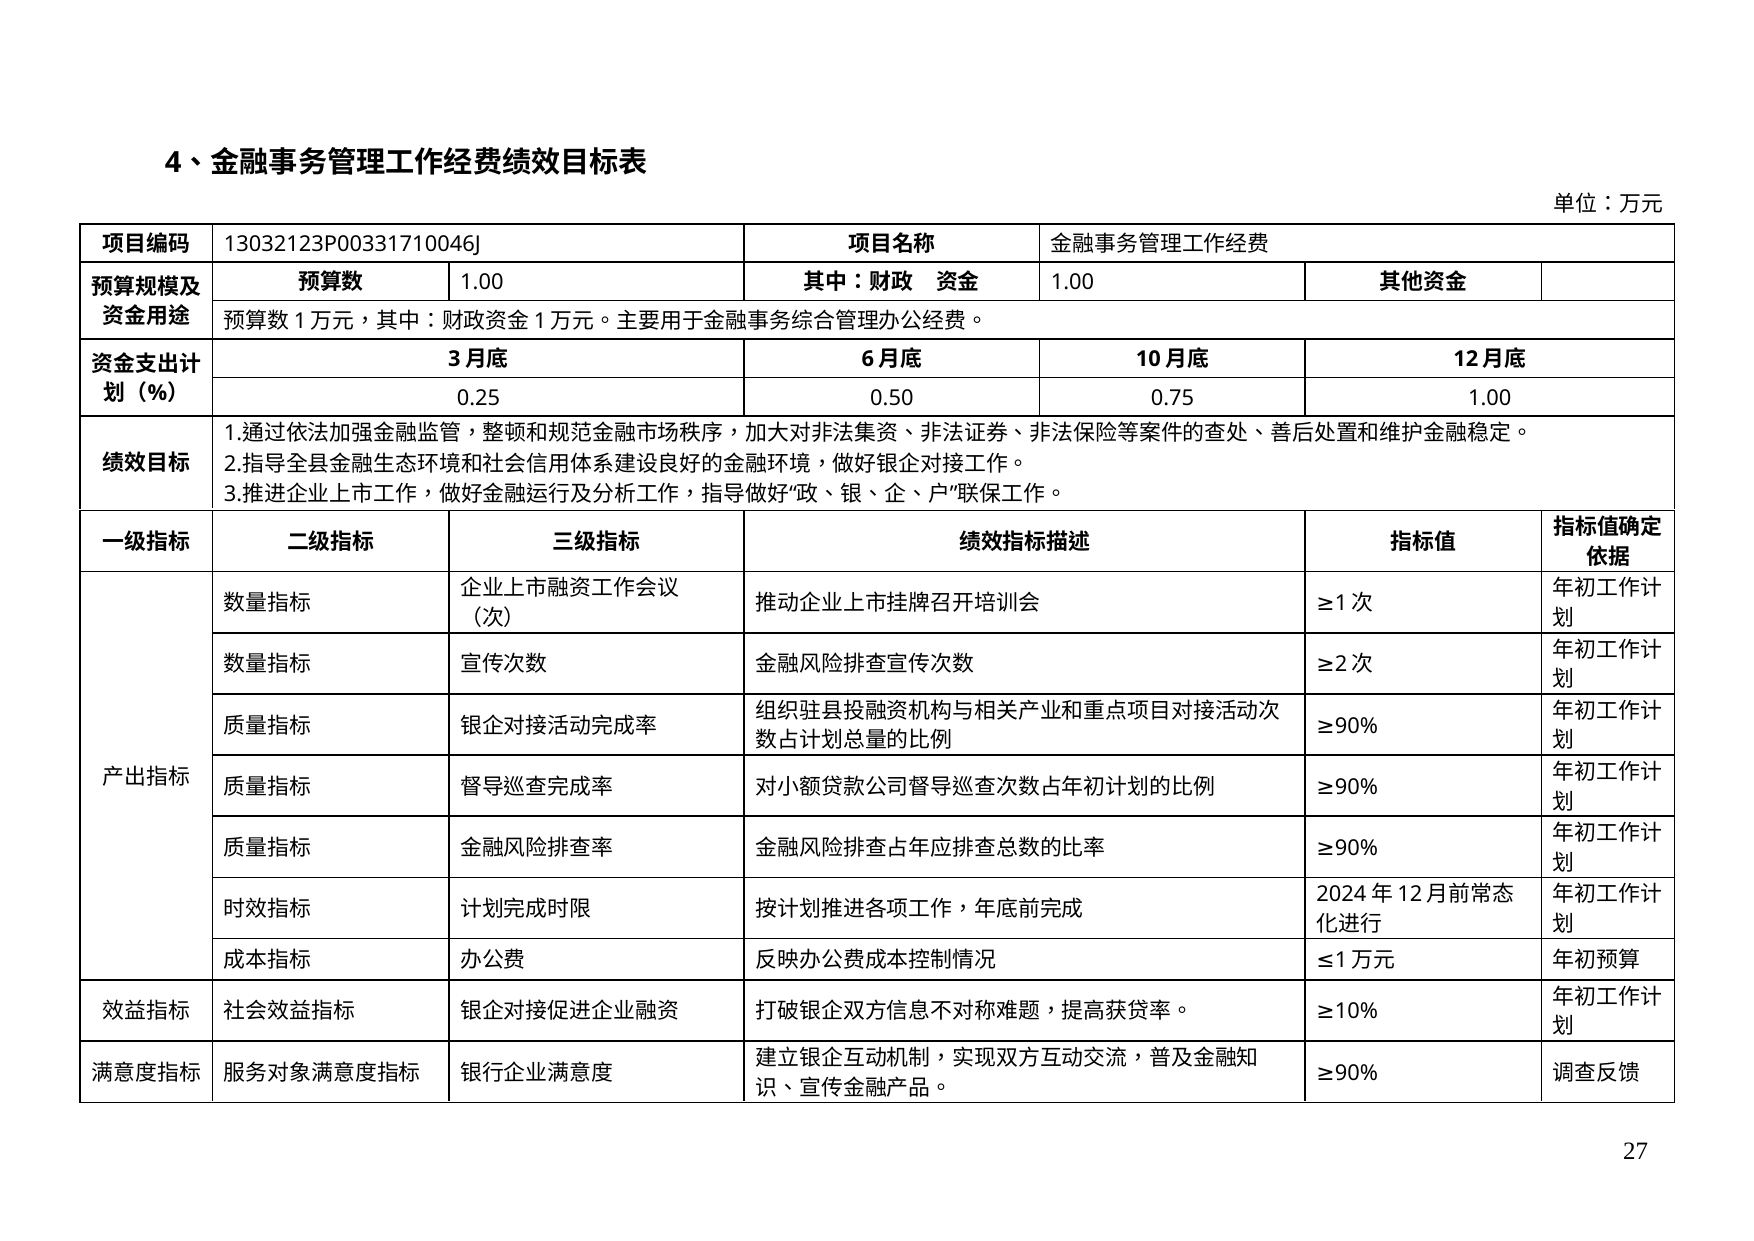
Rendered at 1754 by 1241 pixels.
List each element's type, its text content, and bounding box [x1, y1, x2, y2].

table_cell 0.25 [213, 378, 743, 415]
table_cell 满意度指标 [81, 1042, 212, 1101]
table_cell 办公费 [450, 939, 743, 979]
table_cell 调查反馈 [1542, 1042, 1674, 1101]
table_cell 数量指标 [213, 634, 448, 693]
table_header 三级指标 [450, 511, 743, 571]
table_cell 年初工作计划 [1542, 817, 1674, 877]
table_cell 企业上市融资工作会议（次） [450, 572, 743, 632]
table_cell 预算数1万元，其中：财政资金1万元。主要用于金融事务综合管理办公经费。 [213, 301, 1674, 338]
table_cell 银行企业满意度 [450, 1042, 743, 1101]
table_cell 社会效益指标 [213, 981, 448, 1040]
table_cell 10月底 [1040, 340, 1304, 377]
table_cell 金融风险排查宣传次数 [745, 634, 1304, 693]
table_cell 年初工作计划 [1542, 878, 1674, 938]
table_cell 0.75 [1040, 378, 1304, 415]
table_header 指标值确定依据 [1542, 511, 1674, 571]
table_header 二级指标 [213, 511, 448, 571]
table_cell ≥90% [1306, 756, 1541, 815]
table_cell 1.通过依法加强金融监管，整顿和规范金融市场秩序，加大对非法集资、非法证券、非法保险等案件的查处、善后处置和维护金融稳定。 2.指导全县金融生态环境和社会信用体系建设良好的金融环境，做好银企对接工作。 3.推进企业上市工作，做好金融运行及分析工作，指导做好“政、银、企、户”联保工作。 [213, 417, 1674, 508]
table_header 绩效指标描述 [745, 511, 1304, 571]
table_cell 6月底 [745, 340, 1039, 377]
table_cell 12月底 [1306, 340, 1674, 377]
table_cell 1.00 [1306, 378, 1674, 415]
table_cell 推动企业上市挂牌召开培训会 [745, 572, 1304, 632]
table_cell 项目编码 [81, 225, 212, 261]
table_cell 建立银企互动机制，实现双方互动交流，普及金融知识、宣传金融产品。 [745, 1042, 1304, 1101]
table_cell 年初工作计划 [1542, 572, 1674, 632]
table_cell ≥90% [1306, 1042, 1541, 1101]
table_cell 对小额贷款公司督导巡查次数占年初计划的比例 [745, 756, 1304, 815]
table_cell ≥10% [1306, 981, 1541, 1040]
table_cell 打破银企双方信息不对称难题，提高获贷率。 [745, 981, 1304, 1040]
table_cell 计划完成时限 [450, 878, 743, 938]
table_cell 按计划推进各项工作，年底前完成 [745, 878, 1304, 938]
table_cell 银企对接活动完成率 [450, 695, 743, 754]
table_cell 其他资金 [1306, 263, 1541, 300]
table_cell 13032123P00331710046J [213, 225, 743, 261]
table_cell 组织驻县投融资机构与相关产业和重点项目对接活动次数占计划总量的比例 [745, 695, 1304, 754]
table_cell 金融事务管理工作经费 [1040, 225, 1674, 261]
table_cell 绩效目标 [81, 417, 212, 508]
table_cell 数量指标 [213, 572, 448, 632]
table_cell 金融风险排查占年应排查总数的比率 [745, 817, 1304, 877]
table_cell [1542, 263, 1674, 300]
table_cell 年初工作计划 [1542, 756, 1674, 815]
table_cell 质量指标 [213, 756, 448, 815]
table_cell 年初预算 [1542, 939, 1674, 979]
table_cell 项目名称 [745, 225, 1039, 261]
table_cell 宣传次数 [450, 634, 743, 693]
table_cell 服务对象满意度指标 [213, 1042, 448, 1101]
table_cell 2024年12月前常态化进行 [1306, 878, 1541, 938]
table_cell 质量指标 [213, 695, 448, 754]
table_cell 预算数 [213, 263, 448, 300]
table_header 一级指标 [81, 511, 212, 571]
table_header 单位：万元 [81, 183, 1674, 223]
table_cell 其中：财政 资金 [745, 263, 1039, 300]
table_cell 时效指标 [213, 878, 448, 938]
table_cell 预算规模及资金用途 [81, 263, 212, 338]
table_cell 0.50 [745, 378, 1039, 415]
table_cell 年初工作计划 [1542, 981, 1674, 1040]
table_cell ≥90% [1306, 817, 1541, 877]
table_cell ≤1万元 [1306, 939, 1541, 979]
table_cell ≥1次 [1306, 572, 1541, 632]
table_cell 质量指标 [213, 817, 448, 877]
table_cell 产出指标 [81, 572, 212, 979]
table_cell 年初工作计划 [1542, 695, 1674, 754]
table_cell 金融风险排查率 [450, 817, 743, 877]
table_cell 资金支出计划（%） [81, 340, 212, 415]
table_cell 1.00 [1040, 263, 1304, 300]
table_cell 1.00 [450, 263, 743, 300]
text 4、金融事务管理工作经费绩效目标表 [106, 142, 1648, 181]
table_cell ≥2次 [1306, 634, 1541, 693]
table_cell 督导巡查完成率 [450, 756, 743, 815]
table_cell ≥90% [1306, 695, 1541, 754]
table_header 指标值 [1306, 511, 1541, 571]
table_cell 效益指标 [81, 981, 212, 1040]
table_cell 成本指标 [213, 939, 448, 979]
table_cell 反映办公费成本控制情况 [745, 939, 1304, 979]
table_cell 3月底 [213, 340, 743, 377]
table_cell 年初工作计划 [1542, 634, 1674, 693]
table_cell 银企对接促进企业融资 [450, 981, 743, 1040]
